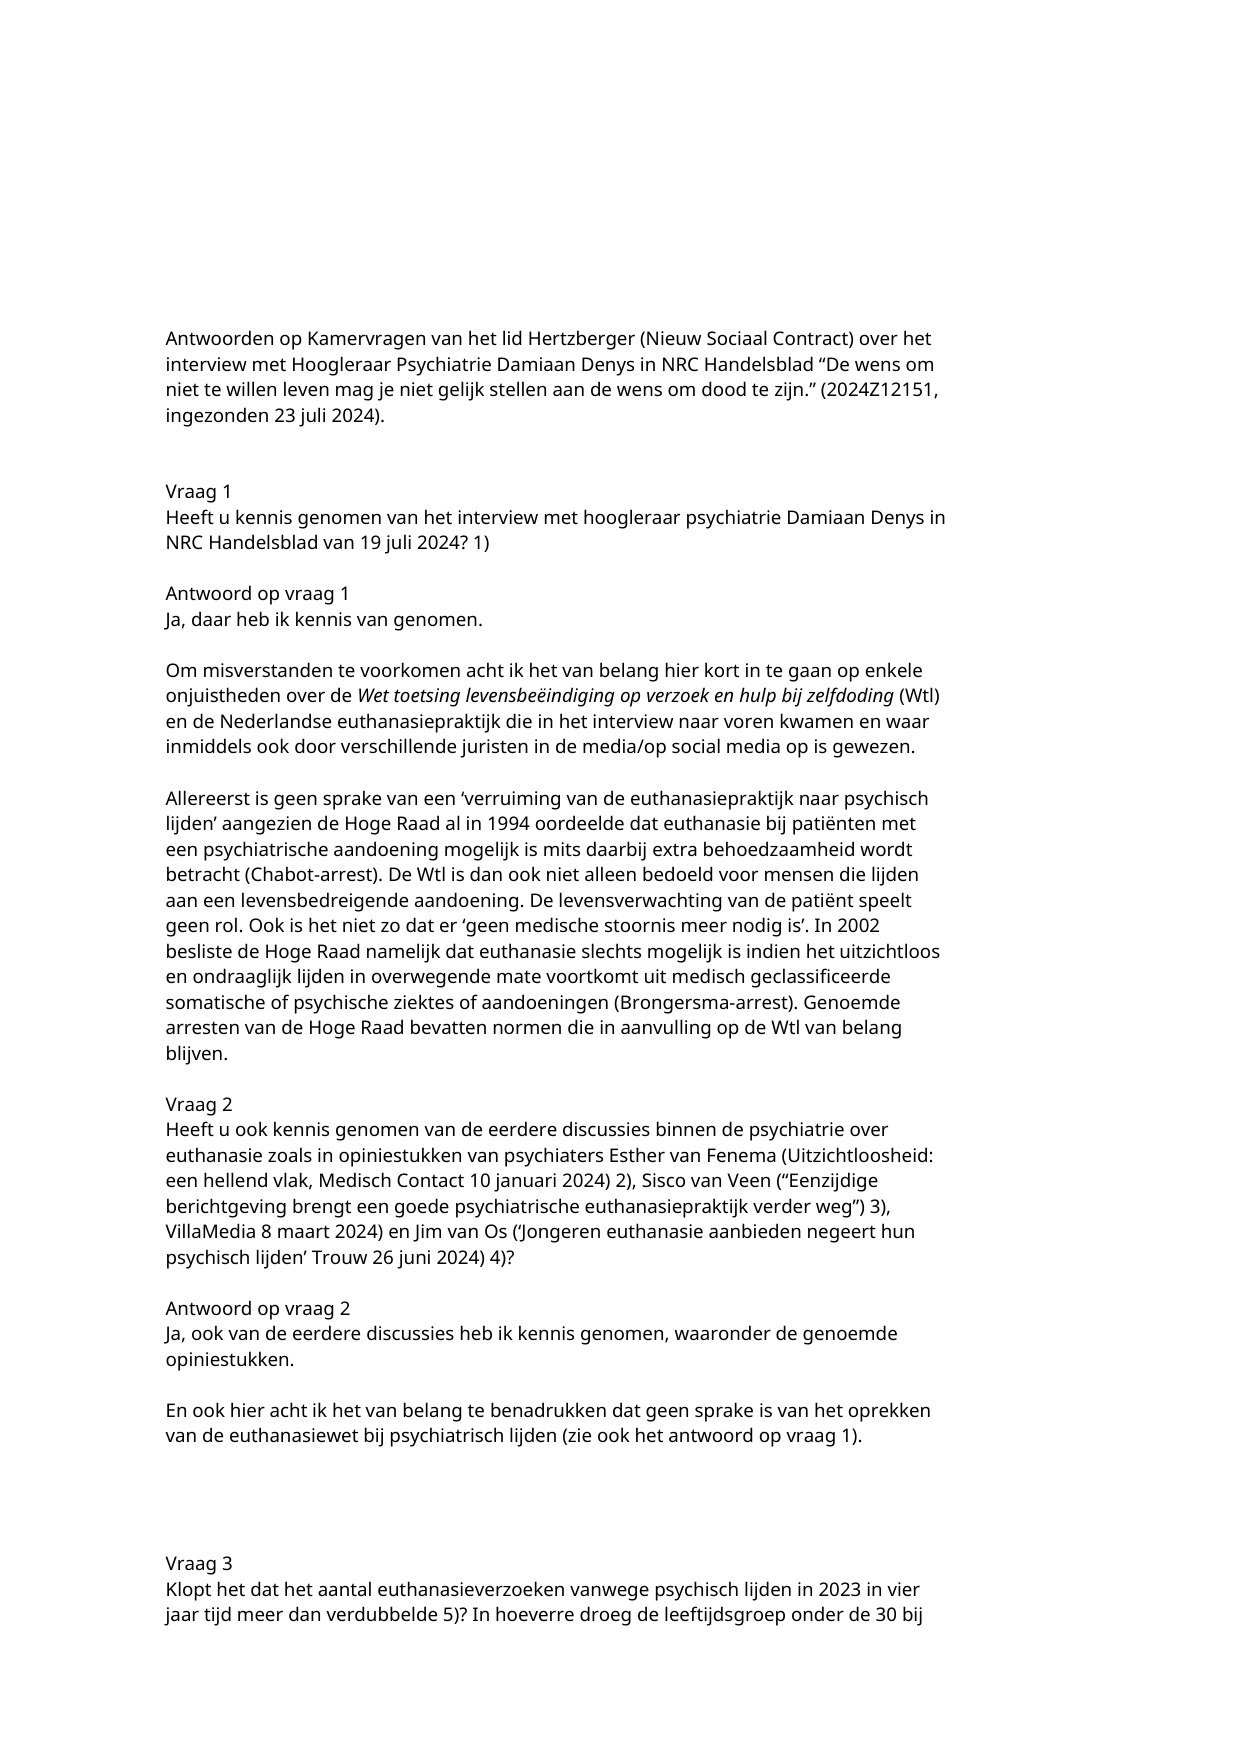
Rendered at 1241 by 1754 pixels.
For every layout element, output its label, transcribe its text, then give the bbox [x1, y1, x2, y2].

text Vraag 2 Heeft u ook kennis genomen van de eerdere discussies binnen de psychiatrie over euthanasie zoals in opiniestukken van psychiaters Esther van Fenema (Uitzichtloosheid: een hellend vlak, Medisch Contact 10 januari 2024) 2), Sisco van Veen (“Eenzijdige berichtgeving brengt een goede psychiatrische euthanasiepraktijk verder weg”) 3), VillaMedia 8 maart 2024) en Jim van Os (‘Jongeren euthanasie aanbieden negeert hun psychisch lijden’ Trouw 26 juni 2024) 4)? Antwoord op vraag 2 Ja, ook van de eerdere discussies heb ik kennis genomen, waaronder de genoemde opiniestukken. En ook hier acht ik het van belang te benadrukken dat geen sprake is van het oprekken van de euthanasiewet bij psychiatrisch lijden (zie ook het antwoord op vraag 1). [165, 1066, 950, 1499]
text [165, 1550, 950, 1627]
text Vraag 1 Heeft u kennis genomen van het interview met hoogleraar psychiatrie Damiaan Denys in NRC Handelsblad van 19 juli 2024? 1) Antwoord op vraag 1 Ja, daar heb ik kennis van genomen. [165, 478, 950, 657]
text Om misverstanden te voorkomen acht ik het van belang hier kort in te gaan op enkele onjuistheden over de Wet toetsing levensbeëindiging op verzoek en hulp bij zelfdoding (Wtl) en de Nederlandse euthanasiepraktijk die in het interview naar voren kwamen en waar inmiddels ook door verschillende juristen in de media/op social media op is gewezen. [165, 657, 950, 759]
text Antwoorden op Kamervragen van het lid Hertzberger (Nieuw Sociaal Contract) over het interview met Hoogleraar Psychiatrie Damiaan Denys in NRC Handelsblad “De wens om niet te willen leven mag je niet gelijk stellen aan de wens om dood te zijn.” (2024Z12151, ingezonden 23 juli 2024). [165, 325, 950, 427]
text Allereerst is geen sprake van een ‘verruiming van de euthanasiepraktijk naar psychisch lijden’ aangezien de Hoge Raad al in 1994 oordeelde dat euthanasie bij patiënten met een psychiatrische aandoening mogelijk is mits daarbij extra behoedzaamheid wordt betracht (Chabot-arrest). De Wtl is dan ook niet alleen bedoeld voor mensen die lijden aan een levensbedreigende aandoening. De levensverwachting van de patiënt speelt geen rol. Ook is het niet zo dat er ‘geen medische stoornis meer nodig is’. In 2002 besliste de Hoge Raad namelijk dat euthanasie slechts mogelijk is indien het uitzichtloos en ondraaglijk lijden in overwegende mate voortkomt uit medisch geclassificeerde somatische of psychische ziektes of aandoeningen (Brongersma-arrest). Genoemde arresten van de Hoge Raad bevatten normen die in aanvulling op de Wtl van belang blijven. [165, 759, 950, 1066]
